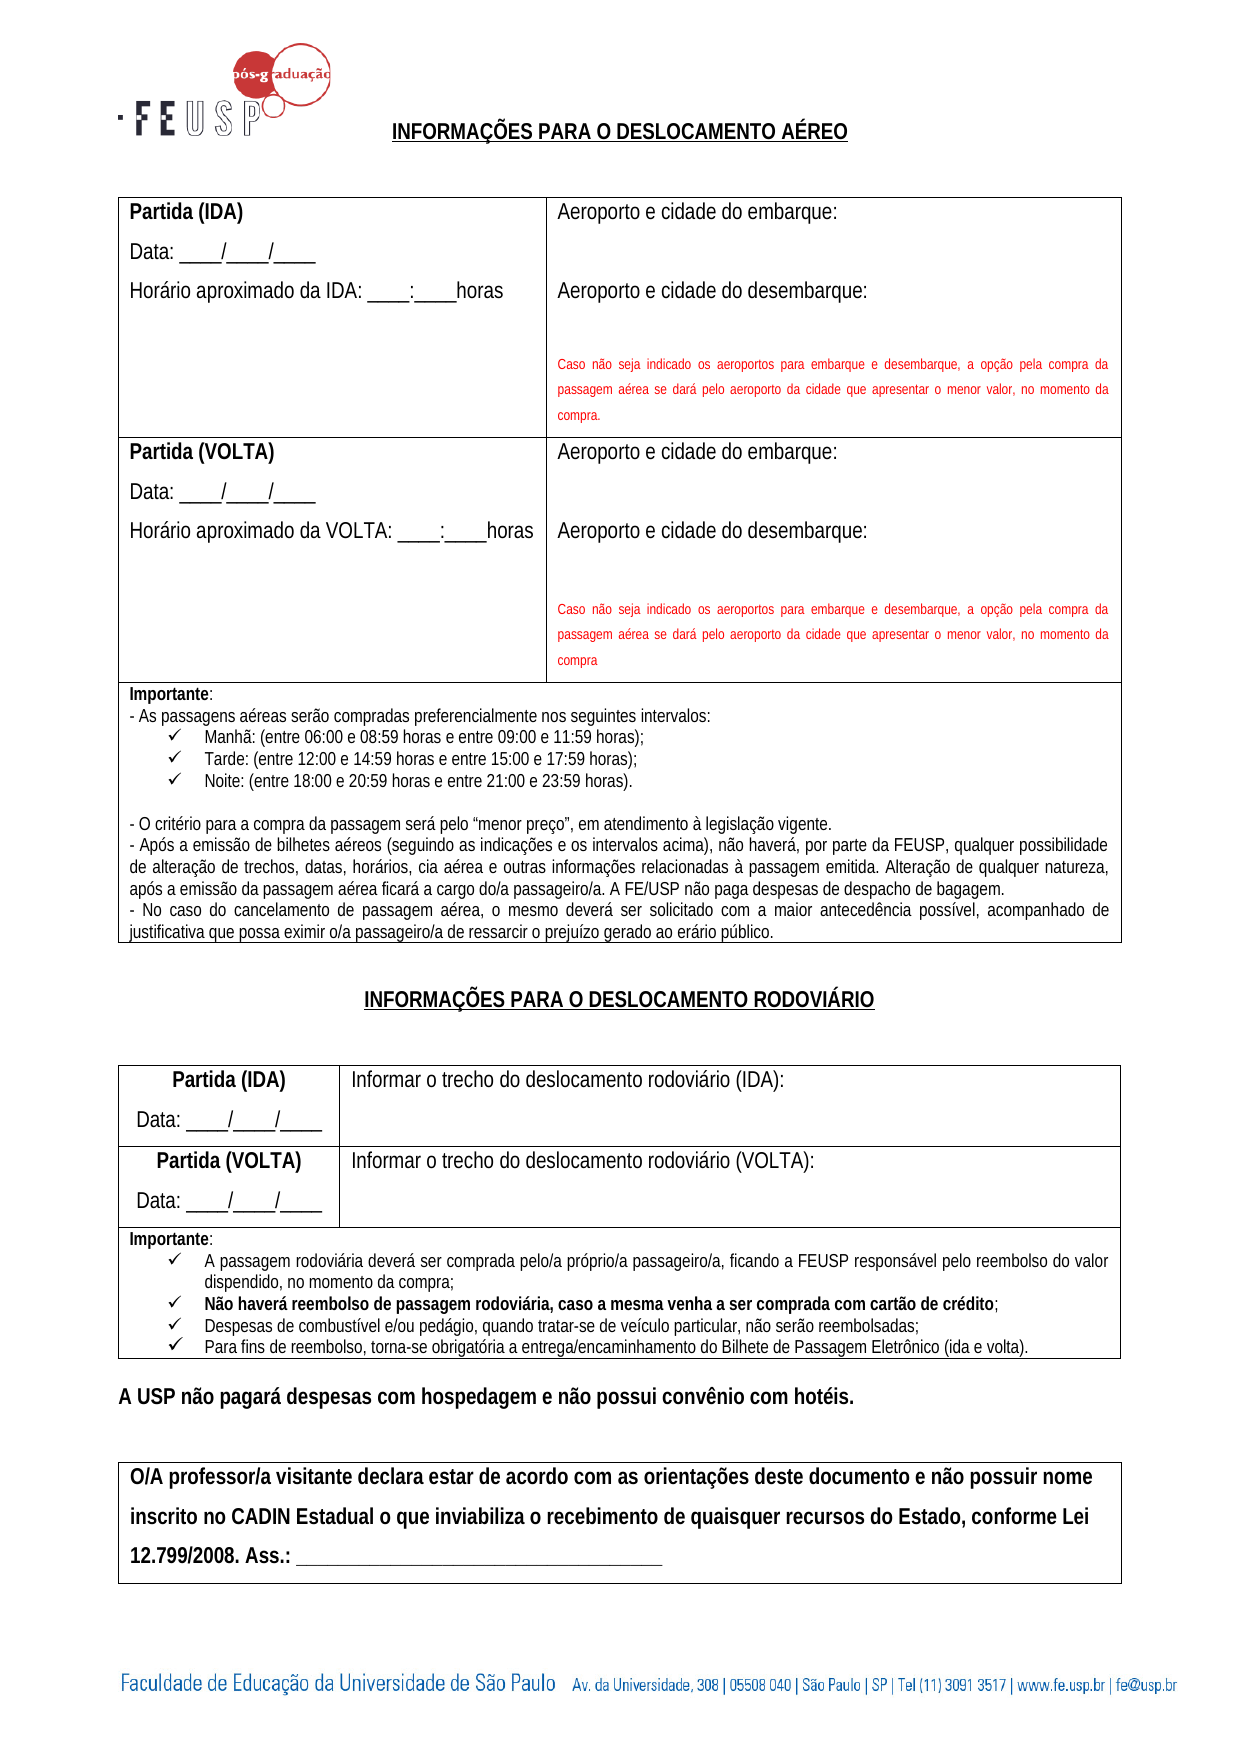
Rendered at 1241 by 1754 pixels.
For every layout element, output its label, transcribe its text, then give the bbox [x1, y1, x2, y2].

table_cell Importante: - As passagens aéreas serão compradas preferencialmente nos seguintes intervalos: Manhã: (entre 06:00 e 08:59 horas e entre 09:00 e 11:59 horas); Tarde: (entre 12:00 e 14:59 horas e entre 15:00 e 17:59 horas); Noite: (entre 18:00 e 20:59 horas e entre 21:00 e 23:59 horas). - O critério para a compra da passagem será pelo “menor preço”, em atendimento à legislação vigente. - Após a emissão de bilhetes aéreos (seguindo as indicações e os intervalos acima), não haverá, por parte da FEUSP, qualquer possibilidade de alteração de trechos, datas, horários, cia aérea e outras informações relacionadas à passagem emitida. Alteração de qualquer natureza, após a emissão da passagem aérea ficará a cargo do/a passageiro/a. A FE/USP não paga despesas de despacho de bagagem. - No caso do cancelamento de passagem aérea, o mesmo deverá ser solicitado com a maior antecedência possível, acompanhado de justificativa que possa eximir o/a passageiro/a de ressarcir o prejuízo gerado ao erário público. [119, 683, 1121, 942]
text A USP não pagará despesas com hospedagem e não possui convênio com hotéis. [118, 1383, 1122, 1409]
table_header INFORMAÇÕES PARA O DESLOCAMENTO AÉREO [118, 118, 1121, 197]
table_header O/A professor/a visitante declara estar de acordo com as orientações deste documento e não possuir nome inscrito no CADIN Estadual o que inviabiliza o recebimento de quaisquer recursos do Estado, conforme Lei 12.799/2008. Ass.: ___________________________________ [119, 1463, 1121, 1583]
table_cell Informar o trecho do deslocamento rodoviário (IDA): [340, 1066, 1120, 1146]
table_header INFORMAÇÕES PARA O DESLOCAMENTO RODOVIÁRIO [118, 986, 1120, 1065]
table_cell Partida (VOLTA) Data: ____/____/____ Horário aproximado da VOLTA: ____:____horas [119, 438, 546, 682]
table_cell Informar o trecho do deslocamento rodoviário (VOLTA): [340, 1147, 1120, 1227]
picture [118, 43, 331, 118]
table_cell Importante: A passagem rodoviária deverá ser comprada pelo/a próprio/a passageiro/a, ficando a FEUSP responsável pelo reembolso do valor dispendido, no momento da compra; Não haverá reembolso de passagem rodoviária, caso a mesma venha a ser comprada com cartão de crédito; Despesas de combustível e/ou pedágio, quando tratar-se de veículo particular, não serão reembolsadas; Para fins de reembolso, torna-se obrigatória a entrega/encaminhamento do Bilhete de Passagem Eletrônico (ida e volta). [119, 1228, 1120, 1358]
table_cell Partida (IDA) Data: ____/____/____ [119, 1066, 339, 1146]
table_cell Aeroporto e cidade do embarque: Aeroporto e cidade do desembarque: Caso não seja indicado os aeroportos para embarque e desembarque, a opção pela compra da passagem aérea se dará pelo aeroporto da cidade que apresentar o menor valor, no momento da compra [547, 438, 1121, 682]
table_cell Partida (IDA) Data: ____/____/____ Horário aproximado da IDA: ____:____horas [119, 198, 546, 437]
table_cell Partida (VOLTA) Data: ____/____/____ [119, 1147, 339, 1227]
table_cell Aeroporto e cidade do embarque: Aeroporto e cidade do desembarque: Caso não seja indicado os aeroportos para embarque e desembarque, a opção pela compra da passagem aérea se dará pelo aeroporto da cidade que apresentar o menor valor, no momento da compra. [547, 198, 1121, 437]
picture [118, 1662, 1180, 1701]
